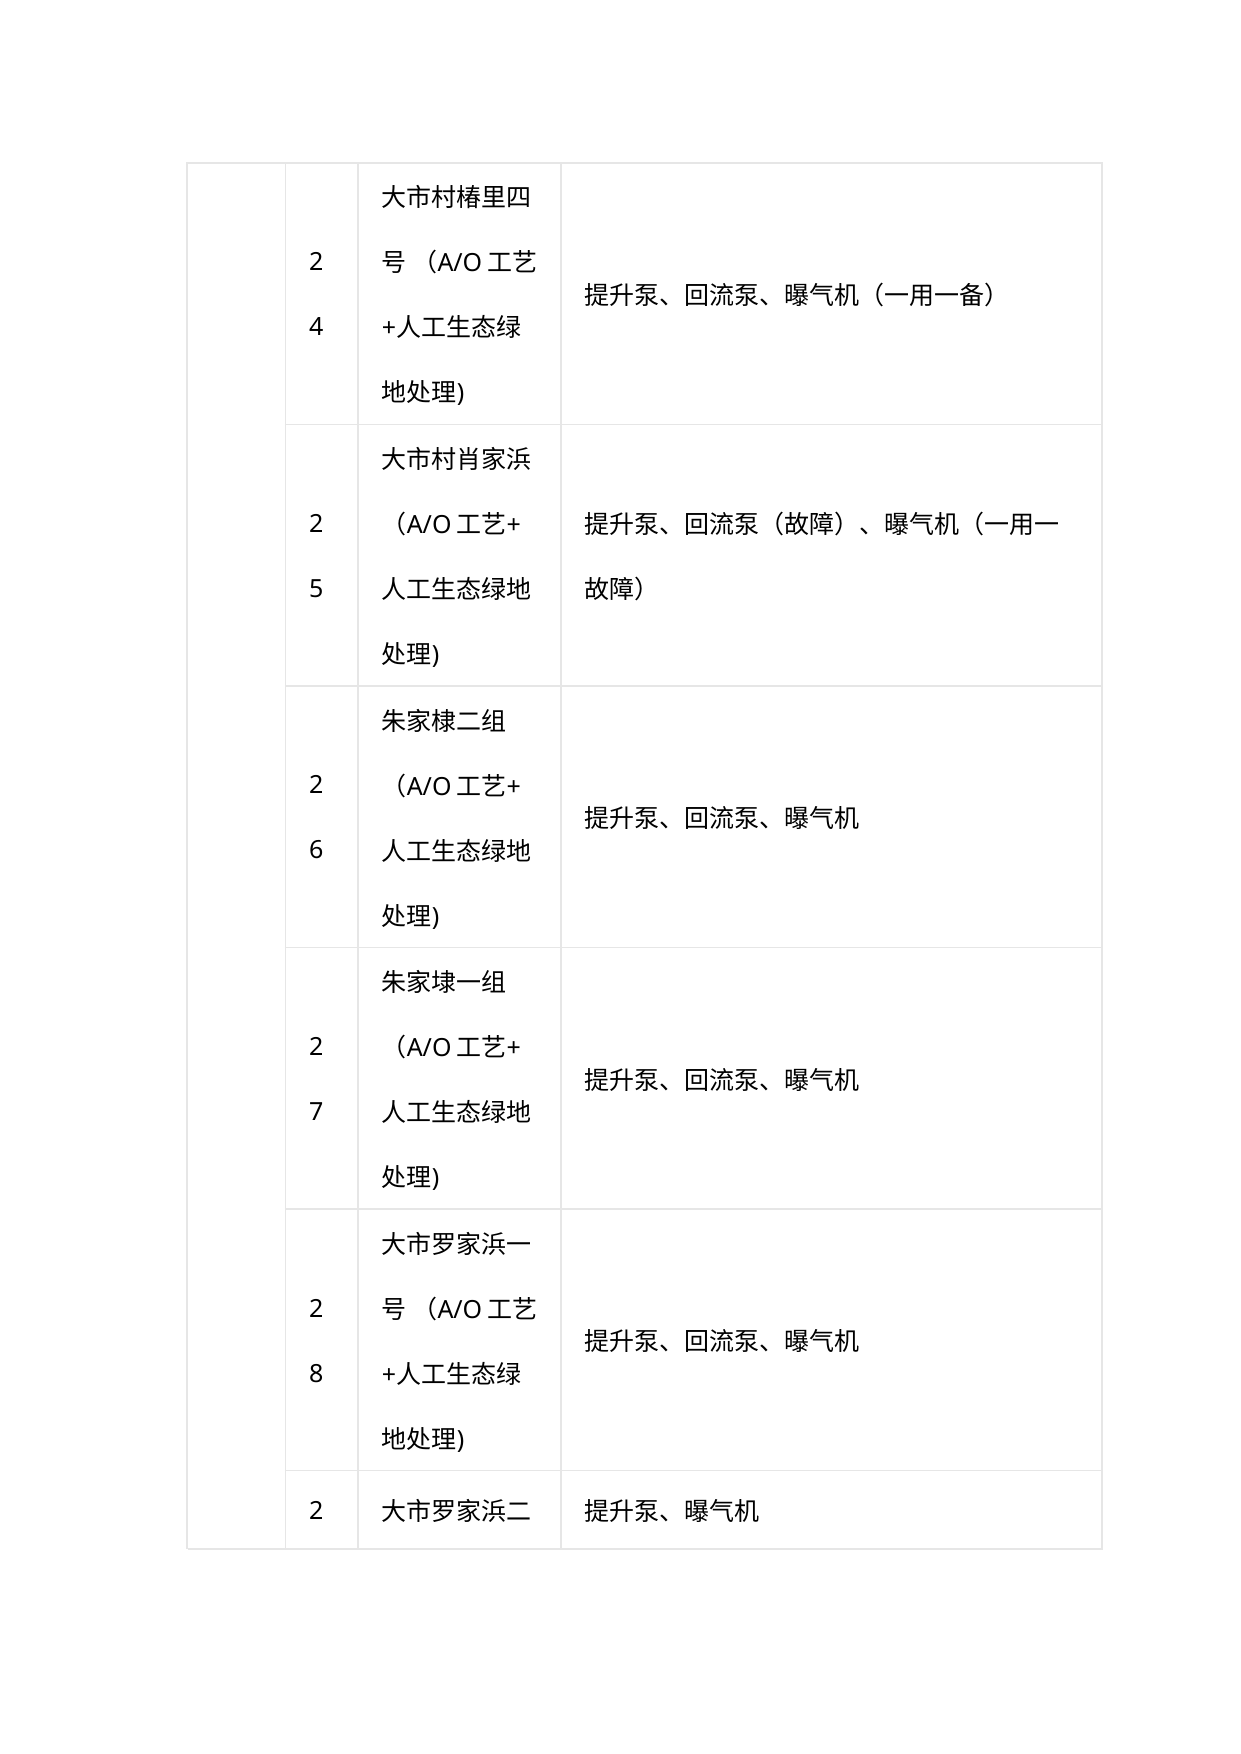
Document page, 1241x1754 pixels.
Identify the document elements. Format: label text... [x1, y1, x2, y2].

table_cell 朱家棣二组 （A/O工艺+人工生态绿地处理) [359, 687, 560, 947]
table_cell 26 [286, 687, 357, 947]
table_cell 提升泵、回流泵、曝气机 [562, 1210, 1101, 1470]
table_cell 提升泵、回流泵（故障）、曝气机（一用一故障） [562, 425, 1101, 685]
table_cell 朱家埭一组 （A/O工艺+人工生态绿地处理) [359, 948, 560, 1208]
table_cell 28 [286, 1210, 357, 1470]
table_cell 提升泵、回流泵、曝气机 [562, 687, 1101, 947]
table_cell 提升泵、回流泵、曝气机 [562, 948, 1101, 1208]
table_cell 29 [286, 1471, 357, 1548]
table_cell 24 [286, 164, 357, 423]
table_cell 大市村椿里四号 （A/O工艺+人工生态绿地处理) [359, 164, 560, 423]
table_cell 27 [286, 948, 357, 1208]
table_cell 提升泵、曝气机 [562, 1471, 1101, 1548]
table_cell 大市罗家浜一号 （A/O工艺+人工生态绿地处理) [359, 1210, 560, 1470]
table_cell 提升泵、回流泵、曝气机（一用一备） [562, 164, 1101, 423]
table_cell 25 [286, 425, 357, 685]
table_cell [359, 1471, 560, 1548]
table_cell 大市村肖家浜 （A/O工艺+人工生态绿地处理) [359, 425, 560, 685]
